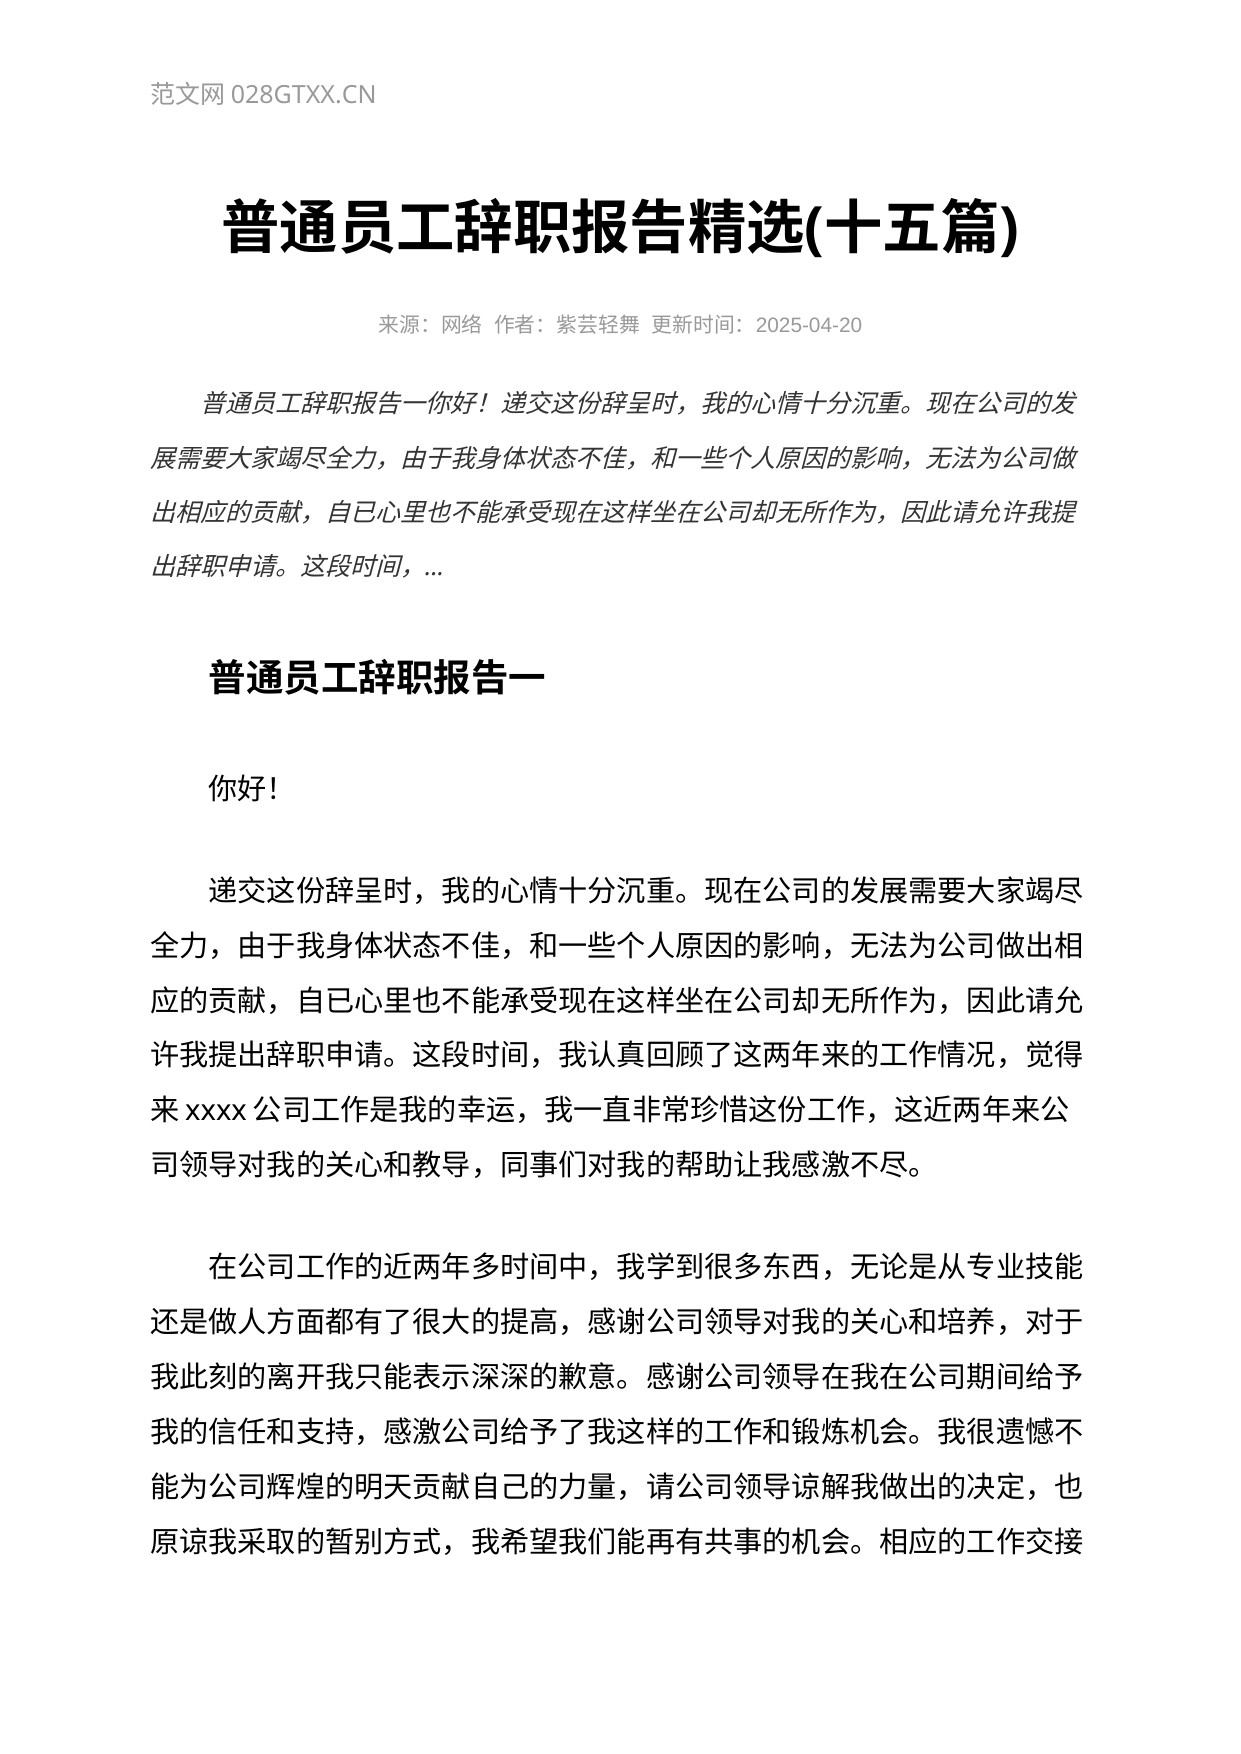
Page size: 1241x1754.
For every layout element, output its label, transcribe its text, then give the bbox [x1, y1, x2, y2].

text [150, 1244, 1090, 1560]
text 递交这份辞呈时，我的心情十分沉重。现在公司的发展需要大家竭尽全力，由于我身体状态不佳，和一些个人原因的影响，无法为公司做出相应的贡献，自已心里也不能承受现在这样坐在公司却无所作为，因此请允许我提出辞职申请。这段时间，我认真回顾了这两年来的工作情况，觉得来xxxx公司工作是我的幸运，我一直非常珍惜这份工作，这近两年来公司领导对我的关心和教导，同事们对我的帮助让我感激不尽。 [150, 867, 1090, 1184]
text 普通员工辞职报告一 [150, 648, 1090, 702]
text 来源：网络 作者：紫芸轻舞 更新时间：2025-04-20 [150, 313, 1090, 337]
text 普通员工辞职报告一你好！递交这份辞呈时，我的心情十分沉重。现在公司的发展需要大家竭尽全力，由于我身体状态不佳，和一些个人原因的影响，无法为公司做出相应的贡献，自已心里也不能承受现在这样坐在公司却无所作为，因此请允许我提出辞职申请。这段时间，... [150, 384, 1090, 583]
text 你好！ [150, 766, 1090, 808]
subtitle 普通员工辞职报告精选(十五篇) [150, 181, 1090, 266]
